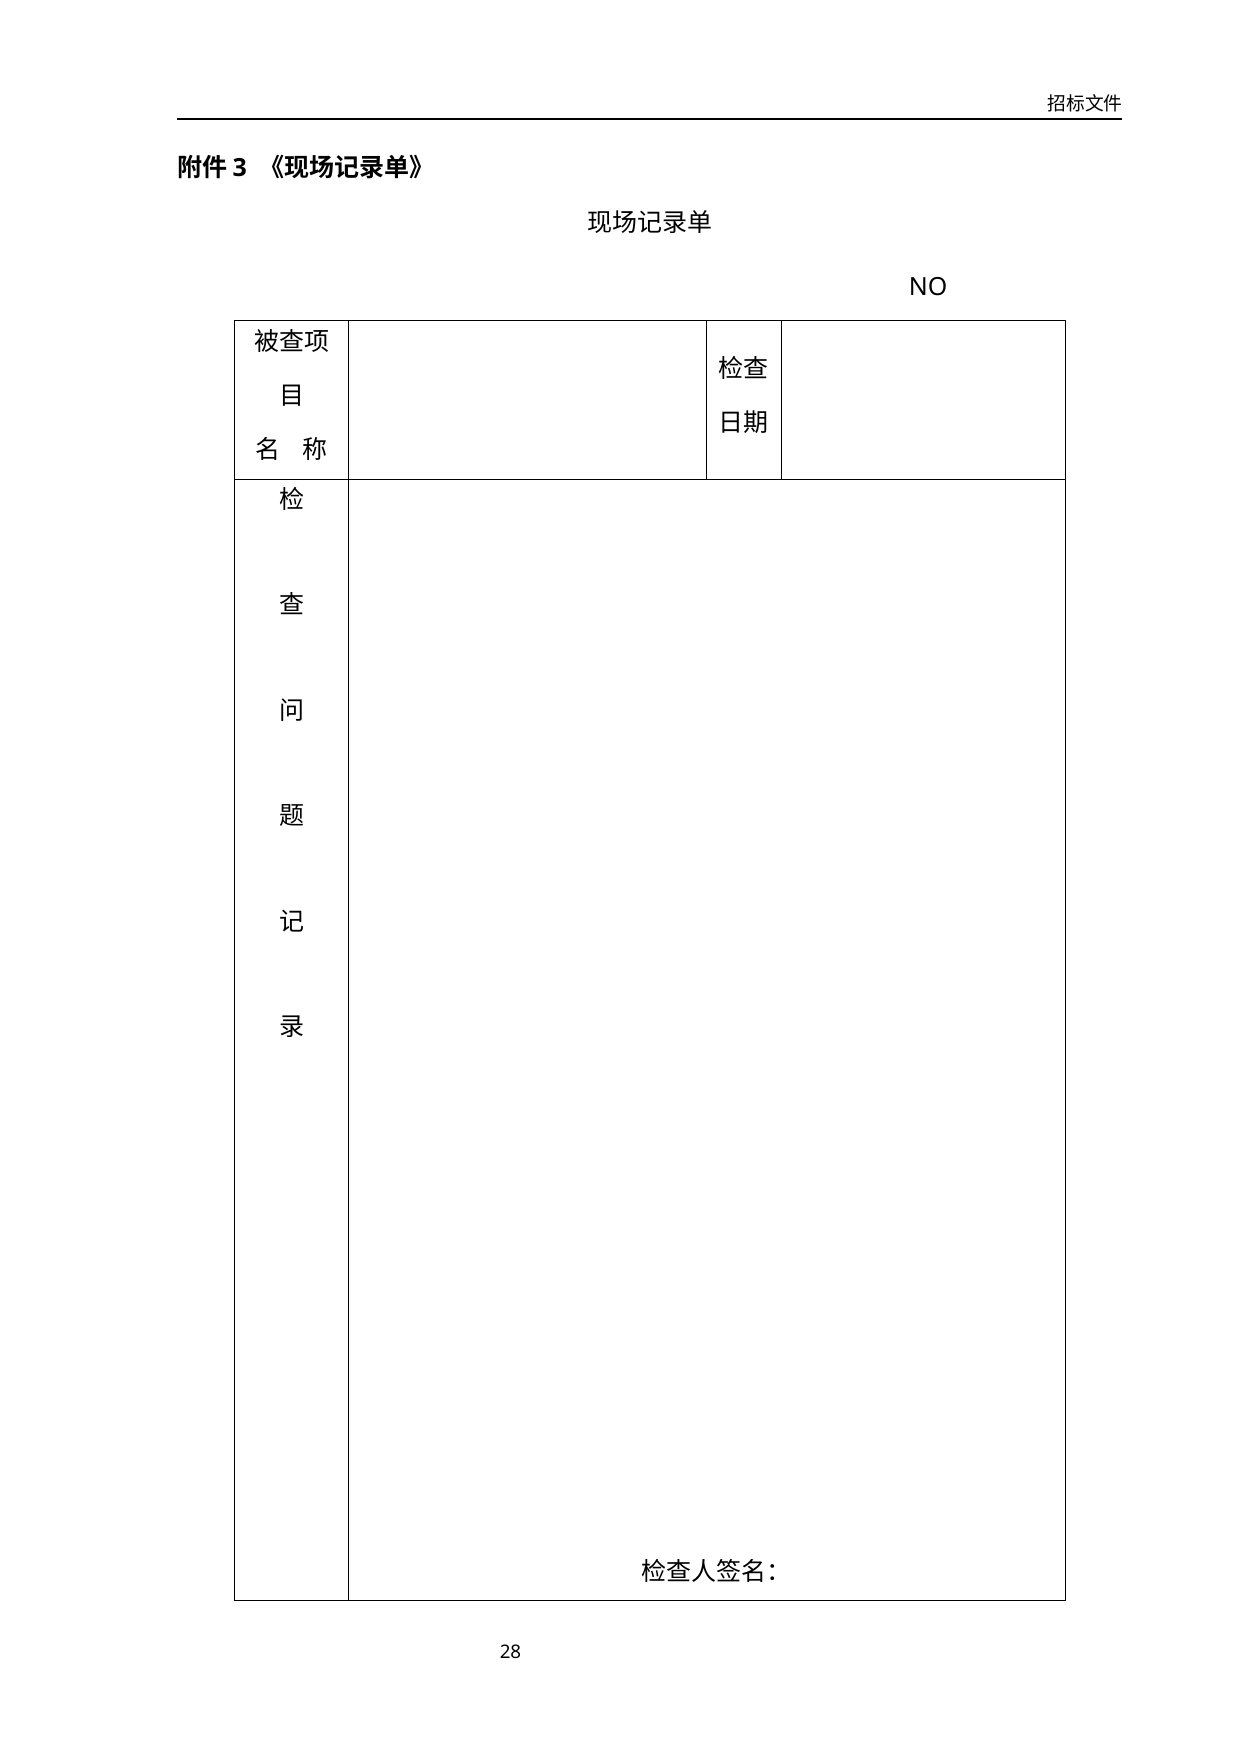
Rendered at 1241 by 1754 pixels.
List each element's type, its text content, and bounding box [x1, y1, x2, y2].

table_header 被查项目 名 称 [235, 321, 348, 478]
table_cell 检查人签名： 年 月 日 [349, 480, 1065, 1600]
table_cell 检 查 问 题 记 录 [235, 480, 348, 1600]
table_header [349, 321, 706, 478]
text NO [177, 269, 947, 303]
text 现场记录单 [177, 202, 1122, 238]
text 附件3 《现场记录单》 [177, 148, 1122, 184]
table_header [782, 321, 1065, 478]
table_header 检查 日期 [707, 321, 781, 478]
